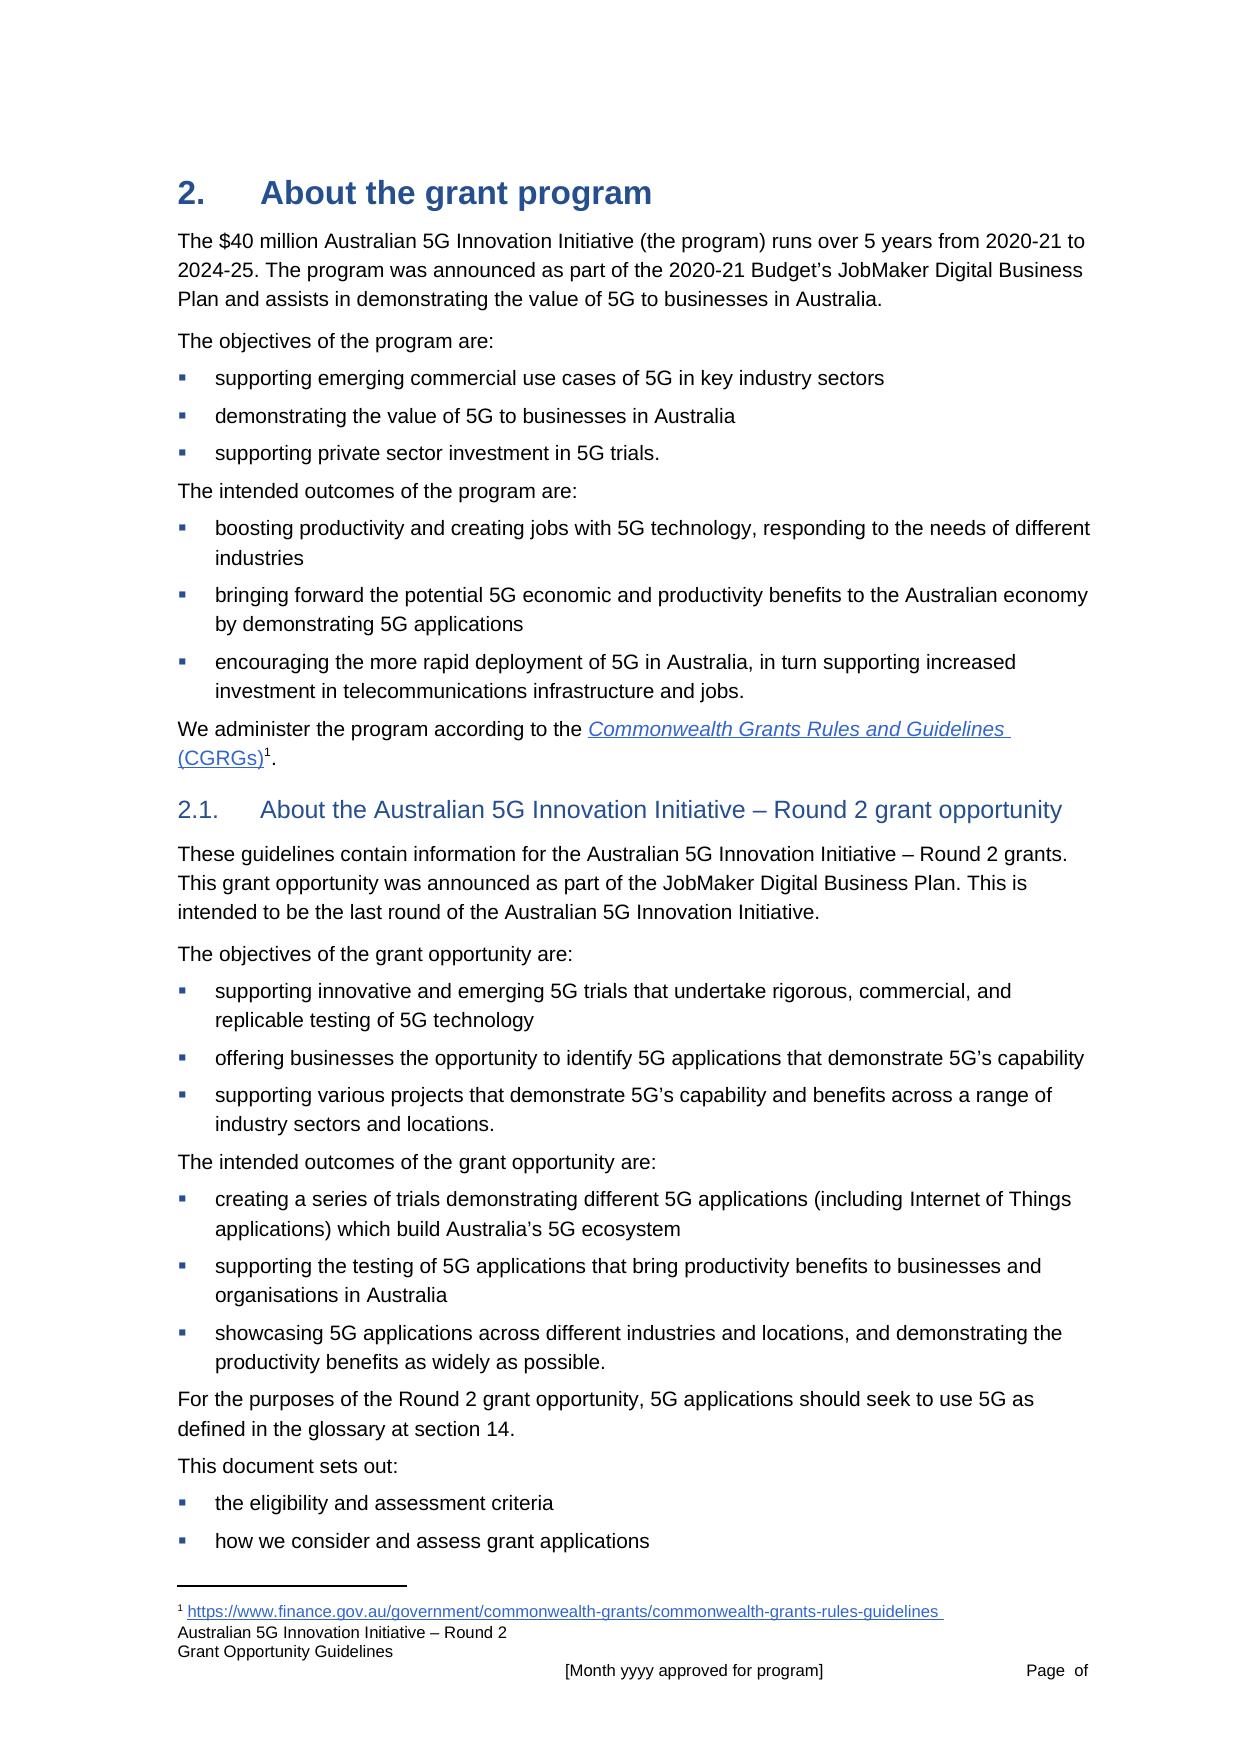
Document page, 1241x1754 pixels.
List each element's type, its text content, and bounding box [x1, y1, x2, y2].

list The intended outcomes of the program are: [177, 474, 1092, 503]
text These guidelines contain information for the Australian 5G Innovation Initiative – Round 2 grants. This grant opportunity was announced as part of the JobMaker Digital Business Plan. This is intended to be the last round of the Australian 5G Innovation Initiative. [177, 836, 1092, 924]
list supporting private sector investment in 5G trials. [177, 436, 1092, 465]
list supporting various projects that demonstrate 5G’s capability and benefits across a range of industry sectors and locations. [177, 1078, 1092, 1136]
list boosting productivity and creating jobs with 5G technology, responding to the needs of different industries [177, 511, 1092, 569]
subtitle About the grant program [177, 173, 1092, 211]
list bringing forward the potential 5G economic and productivity benefits to the Australian economy by demonstrating 5G applications [177, 578, 1092, 636]
text The objectives of the grant opportunity are: [177, 936, 1092, 965]
list supporting the testing of 5G applications that bring productivity benefits to businesses and organisations in Australia [177, 1249, 1092, 1307]
text The intended outcomes of the grant opportunity are: [177, 1144, 1092, 1174]
text We administer the program according to the Commonwealth Grants Rules and Guidelines (CGRGs). [177, 711, 1092, 769]
text The objectives of the program are: [177, 324, 1092, 353]
list offering businesses the opportunity to identify 5G applications that demonstrate 5G’s capability [177, 1040, 1092, 1069]
list For the purposes of the Round 2 grant opportunity, 5G applications should seek to use 5G as defined in the glossary at section 14. [177, 1382, 1092, 1440]
text The $40 million Australian 5G Innovation Initiative (the program) runs over 5 years from 2020-21 to 2024-25. The program was announced as part of the 2020-21 Budget’s JobMaker Digital Business Plan and assists in demonstrating the value of 5G to businesses in Australia. [177, 224, 1092, 311]
subtitle About the Australian 5G Innovation Initiative – Round 2 grant opportunity [177, 794, 1092, 824]
text This document sets out: [177, 1449, 1092, 1478]
list supporting emerging commercial use cases of 5G in key industry sectors [177, 361, 1092, 390]
list creating a series of trials demonstrating different 5G applications (including Internet of Things applications) which build Australia’s 5G ecosystem [177, 1182, 1092, 1240]
list encouraging the more rapid deployment of 5G in Australia, in turn supporting increased investment in telecommunications infrastructure and jobs. [177, 644, 1092, 703]
list how we consider and assess grant applications [177, 1524, 1092, 1553]
list demonstrating the value of 5G to businesses in Australia [177, 399, 1092, 428]
list supporting innovative and emerging 5G trials that undertake rigorous, commercial, and replicable testing of 5G technology [177, 974, 1092, 1032]
list the eligibility and assessment criteria [177, 1486, 1092, 1515]
list showcasing 5G applications across different industries and locations, and demonstrating the productivity benefits as widely as possible. [177, 1315, 1092, 1374]
